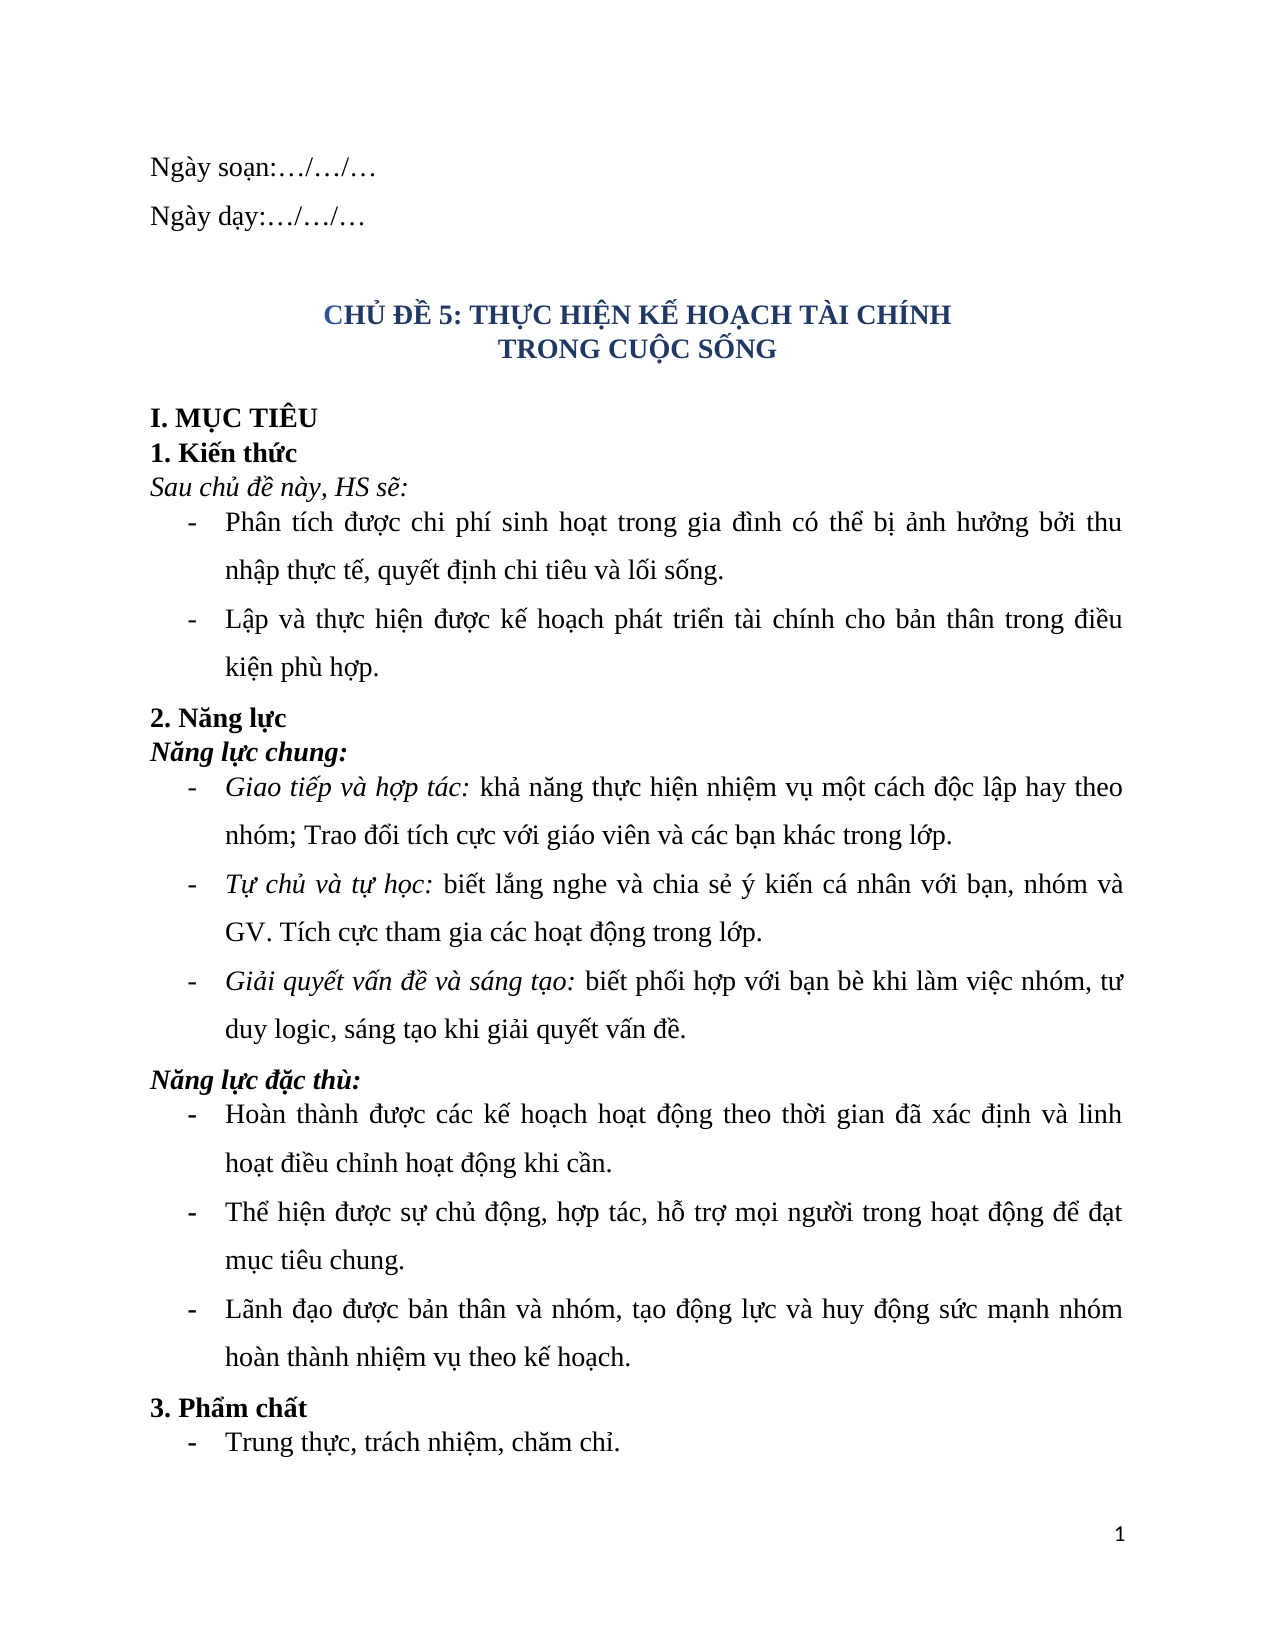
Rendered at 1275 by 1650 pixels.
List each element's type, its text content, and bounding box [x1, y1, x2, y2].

list Tự chủ và tự học: biết lắng nghe và chia sẻ ý kiến cá nhân với bạn, nhóm và GV. Tích cực tham gia các hoạt động trong lớp. [187, 867, 1125, 948]
list Giao tiếp và hợp tác: khả năng thực hiện nhiệm vụ một cách độc lập hay theo nhóm; Trao đổi tích cực với giáo viên và các bạn khác trong lớp. [187, 770, 1125, 851]
list Thể hiện được sự chủ động, hợp tác, hỗ trợ mọi người trong hoạt động để đạt mục tiêu chung. [187, 1195, 1125, 1276]
list Hoàn thành được các kế hoạch hoạt động theo thời gian đã xác định và linh hoạt điều chỉnh hoạt động khi cần. [187, 1098, 1125, 1178]
text 2. Năng lực [150, 701, 1125, 733]
list Lãnh đạo được bản thân và nhóm, tạo động lực và huy động sức mạnh nhóm hoàn thành nhiệm vụ theo kế hoạch. [187, 1292, 1125, 1373]
text Năng lực chung: [150, 735, 1125, 768]
subtitle TRONG CUỘC SỐNG [150, 332, 1125, 364]
text 3. Phẩm chất [150, 1391, 1125, 1423]
text 1. Kiến thức [150, 436, 1125, 468]
text I. MỤC TIÊU [150, 401, 1125, 433]
list Giải quyết vấn đề và sáng tạo: biết phối hợp với bạn bè khi làm việc nhóm, tư duy logic, sáng tạo khi giải quyết vấn đề. [187, 964, 1125, 1045]
list Lập và thực hiện được kế hoạch phát triển tài chính cho bản thân trong điều kiện phù hợp. [187, 602, 1125, 683]
text Ngày soạn:…/…/… [150, 150, 1125, 182]
list Trung thực, trách nhiệm, chăm chỉ. [187, 1425, 1125, 1458]
text Sau chủ đề này, HS sẽ: [150, 470, 1125, 502]
text Năng lực đặc thù: [150, 1063, 1125, 1096]
list Phân tích được chi phí sinh hoạt trong gia đình có thể bị ảnh hưởng bởi thu nhập thực tế, quyết định chi tiêu và lối sống. [187, 504, 1125, 586]
text Ngày dạy:…/…/… [150, 198, 1125, 231]
subtitle CHỦ ĐỀ 5: THỰC HIỆN KẾ HOẠCH TÀI CHÍNH [150, 298, 1125, 330]
